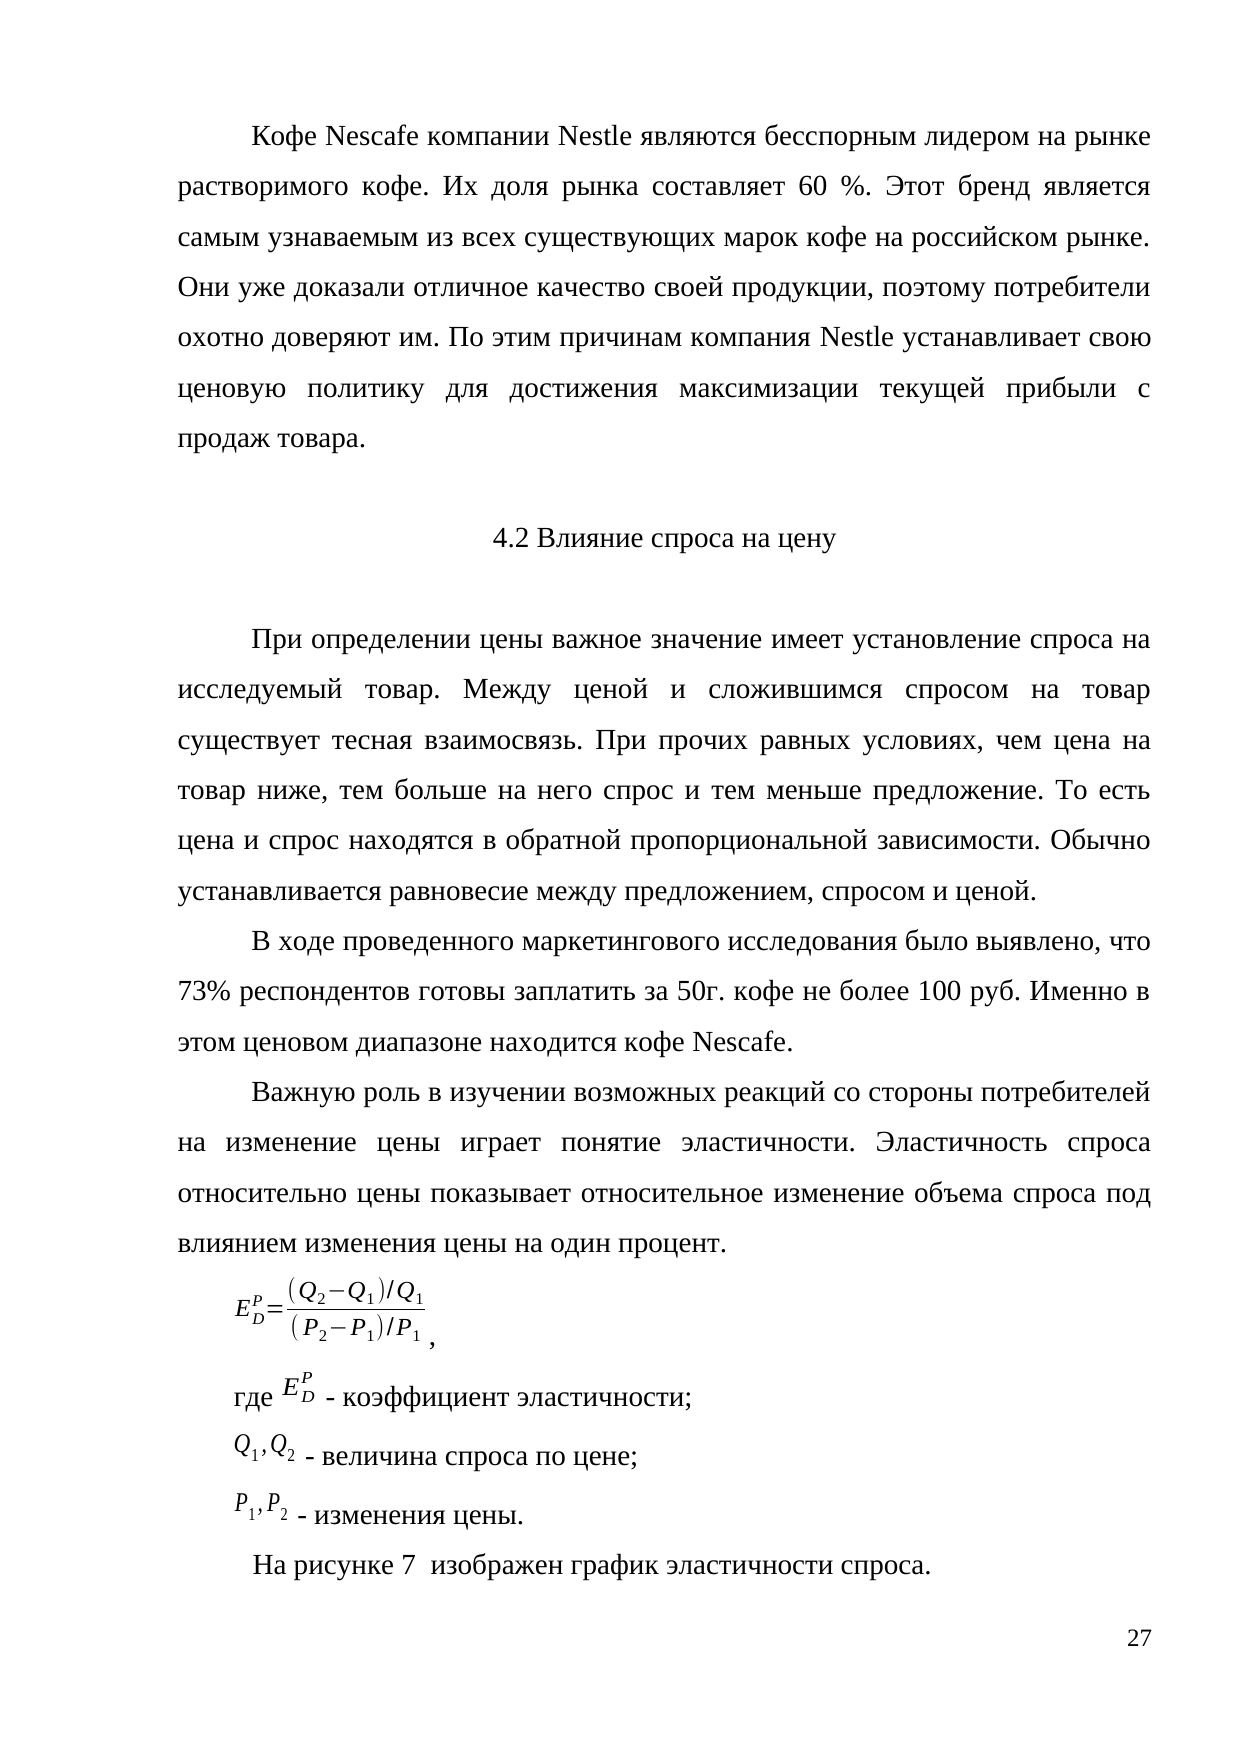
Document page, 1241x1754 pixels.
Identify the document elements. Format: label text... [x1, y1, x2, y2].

text Важную роль в изучении возможных реакций со стороны потребителей на изменение цены играет понятие эластичности. Эластичность спроса относительно цены показывает относительное изменение объема спроса под влиянием изменения цены на один процент. [177, 1074, 1152, 1258]
text Кофе Nescafe компании Nestle являются бесспорным лидером на рынке растворимого кофе. Их доля рынка составляет 60 %. Этот бренд является самым узнаваемым из всех существующих марок кофе на российском рынке. Они уже доказали отличное качество своей продукции, поэтому потребители охотно доверяют им. По этим причинам компания Nestle устанавливает свою ценовую политику для достижения максимизации текущей прибыли с продаж товара. [177, 118, 1152, 453]
text В ходе проведенного маркетингового исследования было выявлено, что 73% респондентов готовы заплатить за 50г. кофе не более 100 руб. Именно в этом ценовом диапазоне находится кофе Nescafe. [177, 923, 1152, 1057]
text На рисунке 7 изображен график эластичности спроса. [177, 1547, 1152, 1581]
text - величина спроса по цене; [177, 1429, 1152, 1471]
text 4.2 Влияние спроса на цену [177, 521, 1152, 554]
text - изменения цены. [177, 1488, 1152, 1530]
text , [177, 1275, 1152, 1352]
text При определении цены важное значение имеет установление спроса на исследуемый товар. Между ценой и сложившимся спросом на товар существует тесная взаимосвязь. При прочих равных условиях, чем цена на товар ниже, тем больше на него спрос и тем меньше предложение. То есть цена и спрос находятся в обратной пропорциональной зависимости. Обычно устанавливается равновесие между предложением, спросом и ценой. [177, 621, 1152, 906]
text где - коэффициент эластичности; [177, 1369, 1152, 1412]
